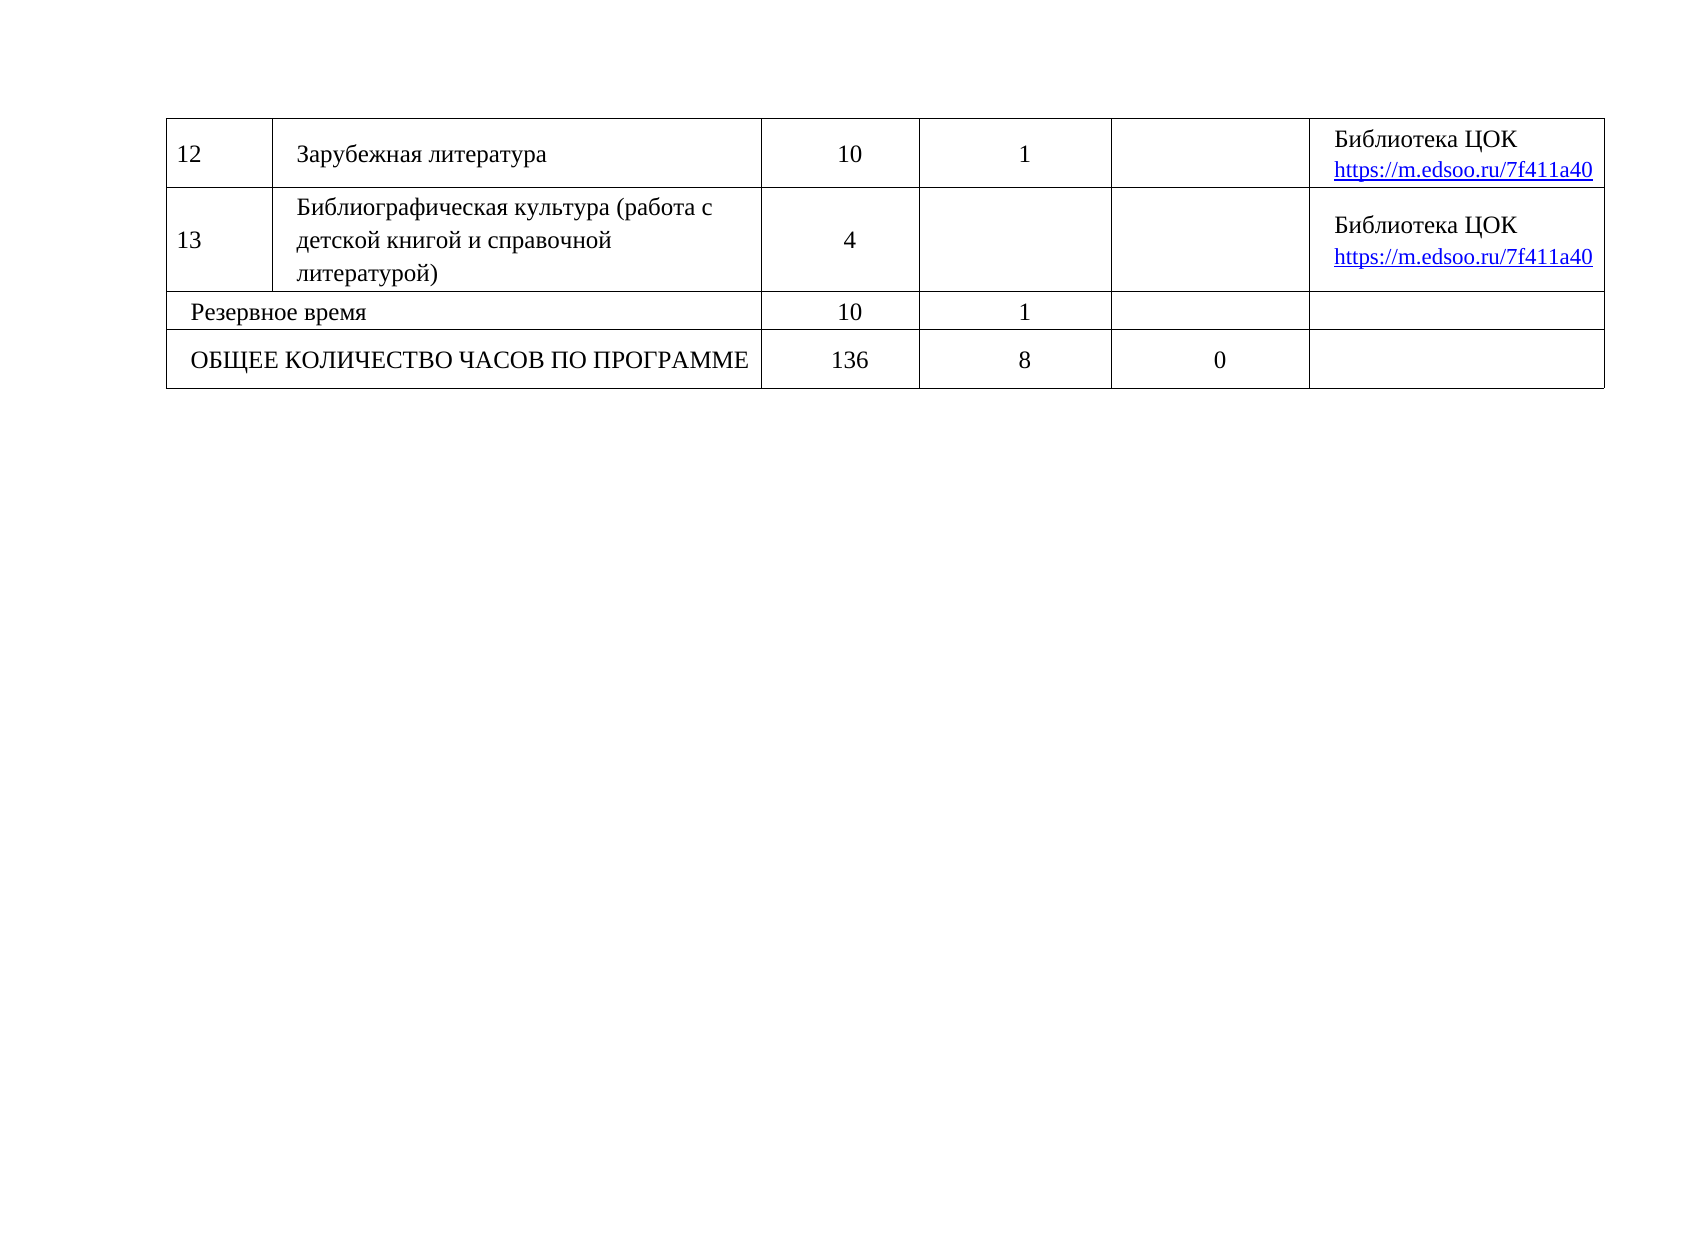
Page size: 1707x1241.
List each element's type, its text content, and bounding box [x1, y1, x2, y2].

table_cell ОБЩЕЕ КОЛИЧЕСТВО ЧАСОВ ПО ПРОГРАММЕ [167, 330, 761, 388]
table_cell [1310, 292, 1604, 329]
table_cell 1 [920, 119, 1111, 187]
table_cell 12 [167, 119, 272, 187]
table_cell [1112, 188, 1309, 291]
table_cell 10 [762, 292, 919, 329]
table_cell Зарубежная литература [273, 119, 761, 187]
table_cell Библиографическая культура (работа с детской книгой и справочной литературой) [273, 188, 761, 291]
table_cell 10 [762, 119, 919, 187]
table_cell 4 [762, 188, 919, 291]
table_cell [1310, 330, 1604, 388]
table_cell 136 [762, 330, 919, 388]
table_cell Резервное время [167, 292, 761, 329]
table_cell [1112, 292, 1309, 329]
table_cell 8 [920, 330, 1111, 388]
table_cell 13 [167, 188, 272, 291]
table_cell [920, 188, 1111, 291]
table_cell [1310, 188, 1604, 291]
table_cell [1112, 119, 1309, 187]
table_cell 0 [1112, 330, 1309, 388]
table_cell 1 [920, 292, 1111, 329]
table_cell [1310, 119, 1604, 187]
